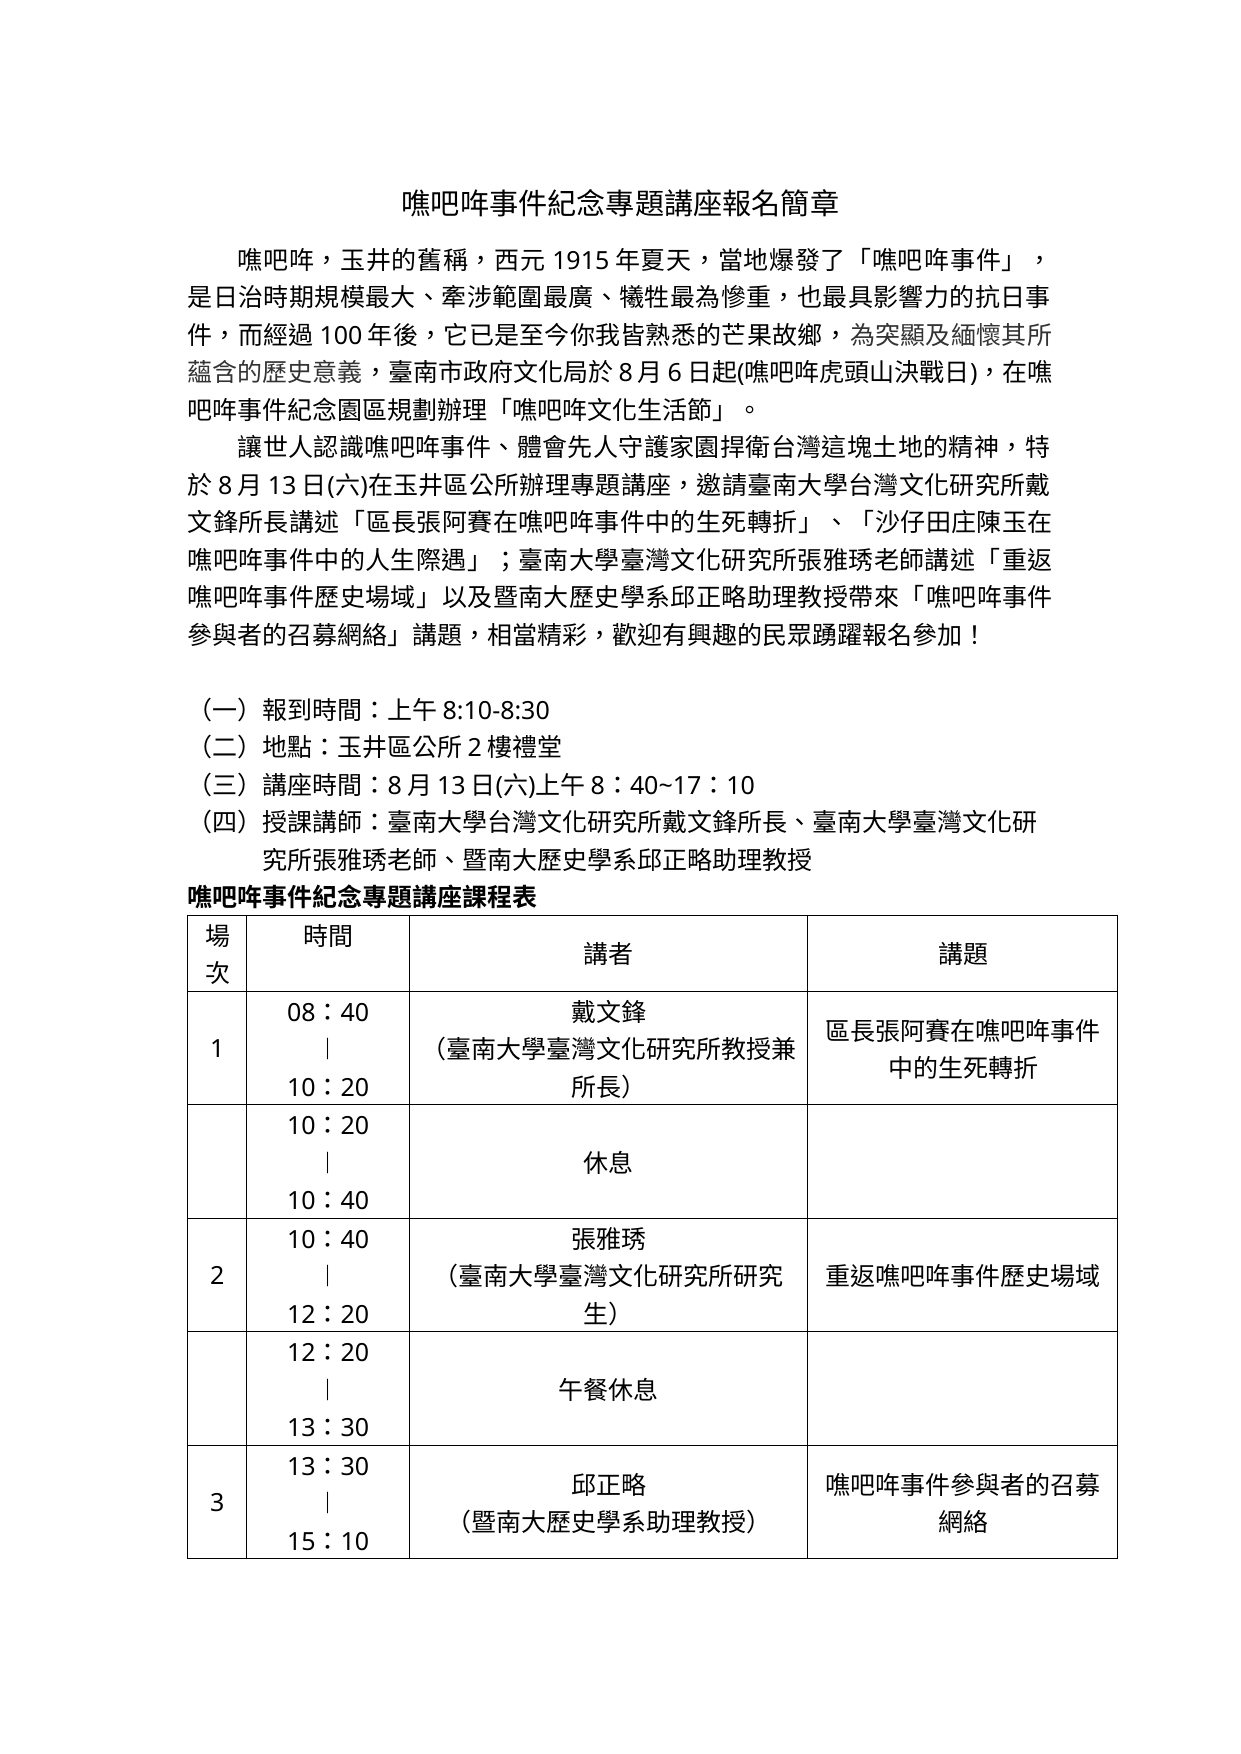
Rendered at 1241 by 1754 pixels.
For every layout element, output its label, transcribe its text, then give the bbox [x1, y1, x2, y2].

table_cell 重返噍吧哖事件歷史場域 [808, 1219, 1117, 1331]
text 讓世人認識噍吧哖事件、體會先人守護家園捍衛台灣這塊土地的精神，特於8月13日(六)在玉井區公所辦理專題講座，邀請臺南大學台灣文化研究所戴文鋒所長講述「區長張阿賽在噍吧哖事件中的生死轉折」、「沙仔田庄陳玉在噍吧哖事件中的人生際遇」；臺南大學臺灣文化研究所張雅琇老師講述「重返噍吧哖事件歷史場域」以及暨南大歷史學系邱正略助理教授帶來「噍吧哖事件參與者的召募網絡」講題，相當精彩，歡迎有興趣的民眾踴躍報名參加！ [187, 427, 1053, 652]
text （二）地點：玉井區公所2樓禮堂 [187, 727, 1053, 764]
table_cell 休息 [410, 1105, 807, 1218]
text （一）報到時間：上午8:10-8:30 [187, 689, 1053, 727]
table_cell 1 [188, 992, 246, 1104]
table_cell 邱正略 （暨南大歷史學系助理教授） [410, 1446, 807, 1558]
text 噍吧哖事件紀念專題講座課程表 [187, 877, 1053, 914]
table_cell [188, 1105, 246, 1218]
table_cell 08：40 ︱ 10：20 [247, 992, 409, 1104]
text （三）講座時間：8月13日(六)上午8：40~17：10 [187, 764, 1053, 802]
table_header 場次 [188, 916, 246, 991]
table_cell 午餐休息 [410, 1332, 807, 1445]
table_header 講者 [410, 916, 807, 991]
table_cell 13：30 ︱ 15：10 [247, 1446, 409, 1558]
table_cell 張雅琇 （臺南大學臺灣文化研究所研究生） [410, 1219, 807, 1331]
table_cell 10：20 ︱ 10：40 [247, 1105, 409, 1218]
table_cell 2 [188, 1219, 246, 1331]
table_cell [188, 1332, 246, 1445]
table_header 時間 [247, 916, 409, 991]
table_cell 12：20 ︱ 13：30 [247, 1332, 409, 1445]
table_header 講題 [808, 916, 1117, 991]
text 噍吧哖事件紀念專題講座報名簡章 [187, 164, 1053, 239]
table_cell 區長張阿賽在噍吧哖事件中的生死轉折 [808, 992, 1117, 1104]
table_cell 3 [188, 1446, 246, 1558]
text 噍吧哖，玉井的舊稱，西元1915年夏天，當地爆發了「噍吧哖事件」，是日治時期規模最大、牽涉範圍最廣、犧牲最為慘重，也最具影響力的抗日事件，而經過100年後，它已是至今你我皆熟悉的芒果故鄉，為突顯及緬懷其所蘊含的歷史意義，臺南市政府文化局於起(噍吧哖虎頭山決戰日)，在噍吧哖事件紀念園區規劃辦理「噍吧哖文化生活節」。 [187, 239, 1053, 427]
table_cell [808, 1105, 1117, 1218]
table_cell 10：40 ︱ 12：20 [247, 1219, 409, 1331]
table_cell [808, 1332, 1117, 1445]
text （四）授課講師：臺南大學台灣文化研究所戴文鋒所長、臺南大學臺灣文化研究所張雅琇老師、暨南大歷史學系邱正略助理教授 [187, 802, 1053, 877]
table_cell 戴文鋒 （臺南大學臺灣文化研究所教授兼所長） [410, 992, 807, 1104]
table_cell 噍吧哖事件參與者的召募網絡 [808, 1446, 1117, 1558]
